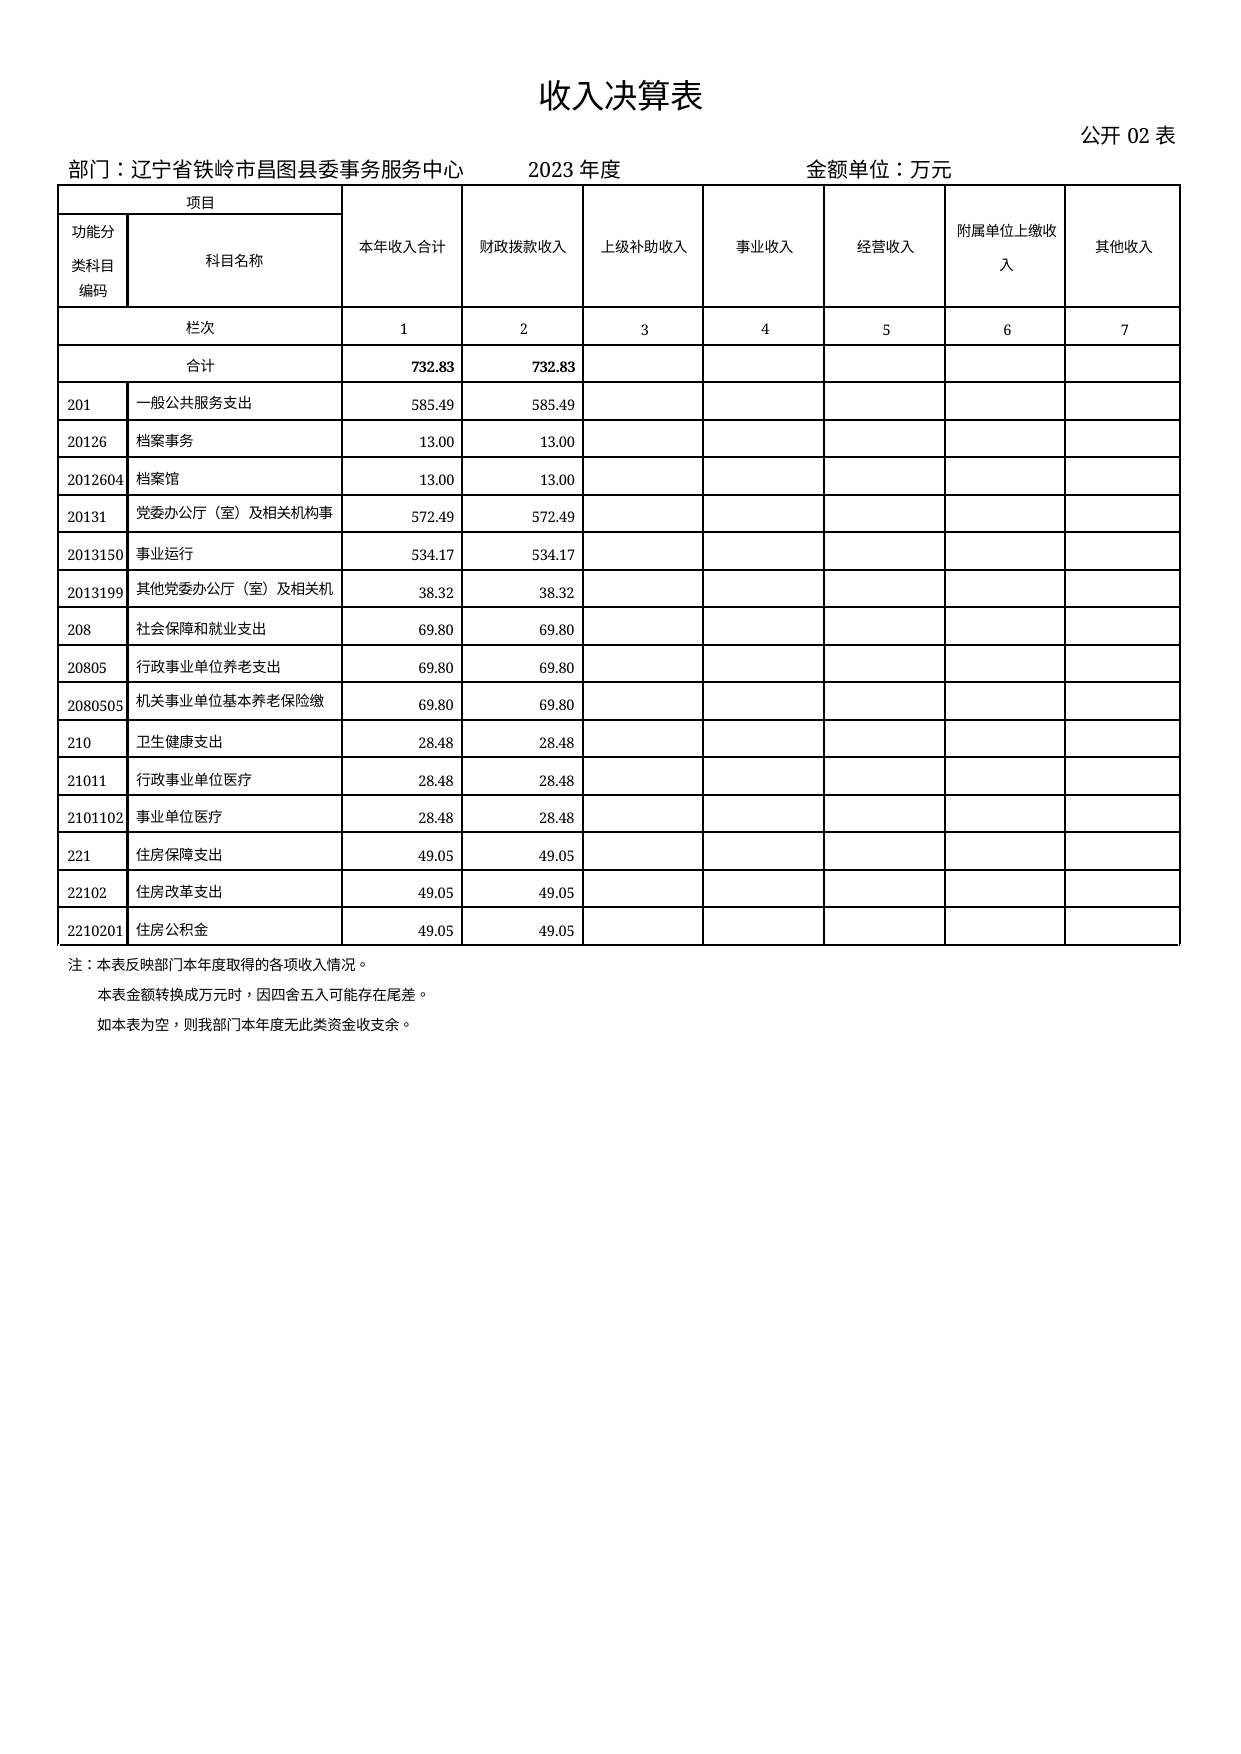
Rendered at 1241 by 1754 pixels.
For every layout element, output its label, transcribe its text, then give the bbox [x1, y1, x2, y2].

table_cell 585.49 [343, 383, 461, 418]
table_cell 22102 [59, 871, 126, 906]
table_cell 13.00 [463, 458, 582, 493]
table_cell [1066, 758, 1179, 793]
table_cell [704, 608, 823, 643]
table_cell 208 [59, 608, 126, 643]
table_cell 21011 [59, 758, 126, 793]
table_cell 2 [463, 308, 582, 343]
table_cell 行政事业单位医疗 [129, 758, 341, 793]
table_header 项目 [59, 186, 341, 213]
table_cell [584, 421, 702, 456]
table_cell [704, 871, 823, 906]
table_cell [584, 608, 702, 643]
table_cell [704, 346, 823, 381]
table_cell [946, 533, 1064, 568]
table_cell [584, 871, 702, 906]
text 公开 02 表 [1080, 123, 1182, 149]
table_cell 2013199 [59, 571, 126, 606]
table_header 附属单位上缴收 入 [946, 186, 1064, 306]
table_cell 732.83 [343, 346, 461, 381]
table_cell [946, 833, 1064, 868]
table_cell [825, 871, 944, 906]
table_cell [704, 533, 823, 568]
table_cell 49.05 [463, 833, 582, 868]
table_cell 572.49 [463, 496, 582, 531]
table_cell 4 [704, 308, 823, 343]
table_cell 69.80 [343, 646, 461, 681]
text 收入决算表 [538, 75, 1182, 117]
table_cell [825, 458, 944, 493]
table_cell [1066, 533, 1179, 568]
table_cell [1066, 908, 1179, 943]
table_cell [946, 421, 1064, 456]
table_cell [584, 458, 702, 493]
table_cell 210 [59, 721, 126, 756]
table_cell [704, 421, 823, 456]
table_cell [584, 758, 702, 793]
table_cell [825, 346, 944, 381]
table_cell 49.05 [343, 908, 461, 943]
table_cell [825, 571, 944, 606]
table_cell 20131 [59, 496, 126, 531]
table_cell [704, 571, 823, 606]
table_cell 28.48 [343, 758, 461, 793]
table_cell [704, 646, 823, 681]
table_cell [1066, 608, 1179, 643]
table_cell [825, 533, 944, 568]
table_cell 档案事务 [129, 421, 341, 456]
table_cell [584, 383, 702, 418]
table_cell [1066, 346, 1179, 381]
table_cell [704, 383, 823, 418]
table_cell [704, 496, 823, 531]
table_cell 38.32 [463, 571, 582, 606]
table_cell [584, 496, 702, 531]
table_cell [584, 833, 702, 868]
table_header 事业收入 [704, 186, 823, 306]
table_cell 13.00 [343, 421, 461, 456]
table_cell [584, 796, 702, 831]
table_cell [584, 908, 702, 943]
table_header 上级补助收入 [584, 186, 702, 306]
table_cell 69.80 [343, 683, 461, 718]
table_cell [1066, 496, 1179, 531]
table_cell 档案馆 [129, 458, 341, 493]
table_cell 49.05 [463, 908, 582, 943]
table_cell [704, 758, 823, 793]
table_cell [704, 683, 823, 718]
table_cell [946, 458, 1064, 493]
table_cell [825, 758, 944, 793]
table_cell [825, 496, 944, 531]
table_cell 5 [825, 308, 944, 343]
table_cell [946, 346, 1064, 381]
table_cell 社会保障和就业支出 [129, 608, 341, 643]
table_cell [584, 721, 702, 756]
table_cell [584, 571, 702, 606]
table_cell 行政事业单位养老支出 [129, 646, 341, 681]
table_cell 本表金额转换成万元时，因四舍五入可能存在尾差。 [59, 974, 1180, 1004]
table_cell 49.05 [463, 871, 582, 906]
table_cell 注：本表反映部门本年度取得的各项收入情况。 [59, 944, 1180, 974]
table_cell 7 [1066, 308, 1179, 343]
table_cell 6 [946, 308, 1064, 343]
table_cell [825, 908, 944, 943]
table_cell [1066, 683, 1179, 718]
table_cell 事业运行 [129, 533, 341, 568]
table_cell 13.00 [463, 421, 582, 456]
table_cell 69.80 [343, 608, 461, 643]
table_cell [1066, 721, 1179, 756]
table_cell [825, 421, 944, 456]
table_cell 栏次 [59, 308, 341, 343]
table_header 本年收入合计 [343, 186, 461, 306]
table_cell [825, 608, 944, 643]
table_cell 1 [343, 308, 461, 343]
table_cell 38.32 [343, 571, 461, 606]
table_cell 2012604 [59, 458, 126, 493]
table_cell [584, 533, 702, 568]
table_header 财政拨款收入 [463, 186, 582, 306]
table_cell 一般公共服务支出 [129, 383, 341, 418]
table_cell 2101102 [59, 796, 126, 831]
table_cell 如本表为空，则我部门本年度无此类资金收支余。 [59, 1004, 1180, 1034]
table_header 其他收入 [1066, 186, 1179, 306]
table_cell 住房保障支出 [129, 833, 341, 868]
table_cell 13.00 [343, 458, 461, 493]
table_cell 住房改革支出 [129, 871, 341, 906]
table_cell 2210201 [59, 908, 126, 943]
table_cell [1066, 796, 1179, 831]
table_cell [946, 796, 1064, 831]
table_cell [1066, 571, 1179, 606]
table_cell 合计 [59, 346, 341, 381]
table_cell 功能分 类科目 编码 [59, 215, 126, 306]
table_cell [1066, 383, 1179, 418]
table_cell [946, 571, 1064, 606]
table_cell 20805 [59, 646, 126, 681]
table_header 经营收入 [825, 186, 944, 306]
table_cell [584, 646, 702, 681]
table_cell [825, 721, 944, 756]
table_cell [1066, 458, 1179, 493]
table_cell 732.83 [463, 346, 582, 381]
table_cell 卫生健康支出 [129, 721, 341, 756]
table_cell [946, 608, 1064, 643]
table_cell 2013150 [59, 533, 126, 568]
table_cell [1066, 421, 1179, 456]
table_cell 585.49 [463, 383, 582, 418]
table_cell 3 [584, 308, 702, 343]
table_cell 69.80 [463, 683, 582, 718]
table_cell 28.48 [343, 721, 461, 756]
table_cell [825, 383, 944, 418]
table_cell 机关事业单位基本养老保险缴 [129, 683, 341, 718]
table_cell [946, 496, 1064, 531]
table_cell [946, 383, 1064, 418]
table_cell [825, 646, 944, 681]
table_cell 28.48 [463, 796, 582, 831]
table_cell 221 [59, 833, 126, 868]
table_cell [825, 796, 944, 831]
table_cell 住房公积金 [129, 908, 341, 943]
table_cell [704, 721, 823, 756]
table_cell 69.80 [463, 646, 582, 681]
table_cell 其他党委办公厅（室）及相关机 [129, 571, 341, 606]
table_cell [584, 346, 702, 381]
table_cell [1066, 646, 1179, 681]
table_cell 事业单位医疗 [129, 796, 341, 831]
table_cell [825, 683, 944, 718]
table_cell [704, 908, 823, 943]
table_cell 572.49 [343, 496, 461, 531]
table_cell [704, 796, 823, 831]
table_cell [946, 908, 1064, 943]
table_cell 534.17 [343, 533, 461, 568]
table_cell [946, 683, 1064, 718]
table_cell 28.48 [463, 721, 582, 756]
table_cell [1066, 871, 1179, 906]
table_cell [946, 871, 1064, 906]
table_cell 28.48 [343, 796, 461, 831]
table_cell [584, 683, 702, 718]
table_cell 20126 [59, 421, 126, 456]
table_cell [946, 758, 1064, 793]
table_cell [1066, 833, 1179, 868]
table_cell 534.17 [463, 533, 582, 568]
table_cell [825, 833, 944, 868]
table_cell 28.48 [463, 758, 582, 793]
table_cell 201 [59, 383, 126, 418]
table_cell [946, 721, 1064, 756]
table_cell [946, 646, 1064, 681]
table_cell 49.05 [343, 871, 461, 906]
table_cell 49.05 [343, 833, 461, 868]
table_cell 2080505 [59, 683, 126, 718]
table_cell 党委办公厅（室）及相关机构事 [129, 496, 341, 531]
table_cell [704, 458, 823, 493]
table_cell 科目名称 [129, 215, 341, 306]
table_cell [704, 833, 823, 868]
text 部门：辽宁省铁岭市昌图县委事务服务中心 2023 年度 金额单位：万元 [68, 156, 1182, 182]
table_cell 69.80 [463, 608, 582, 643]
